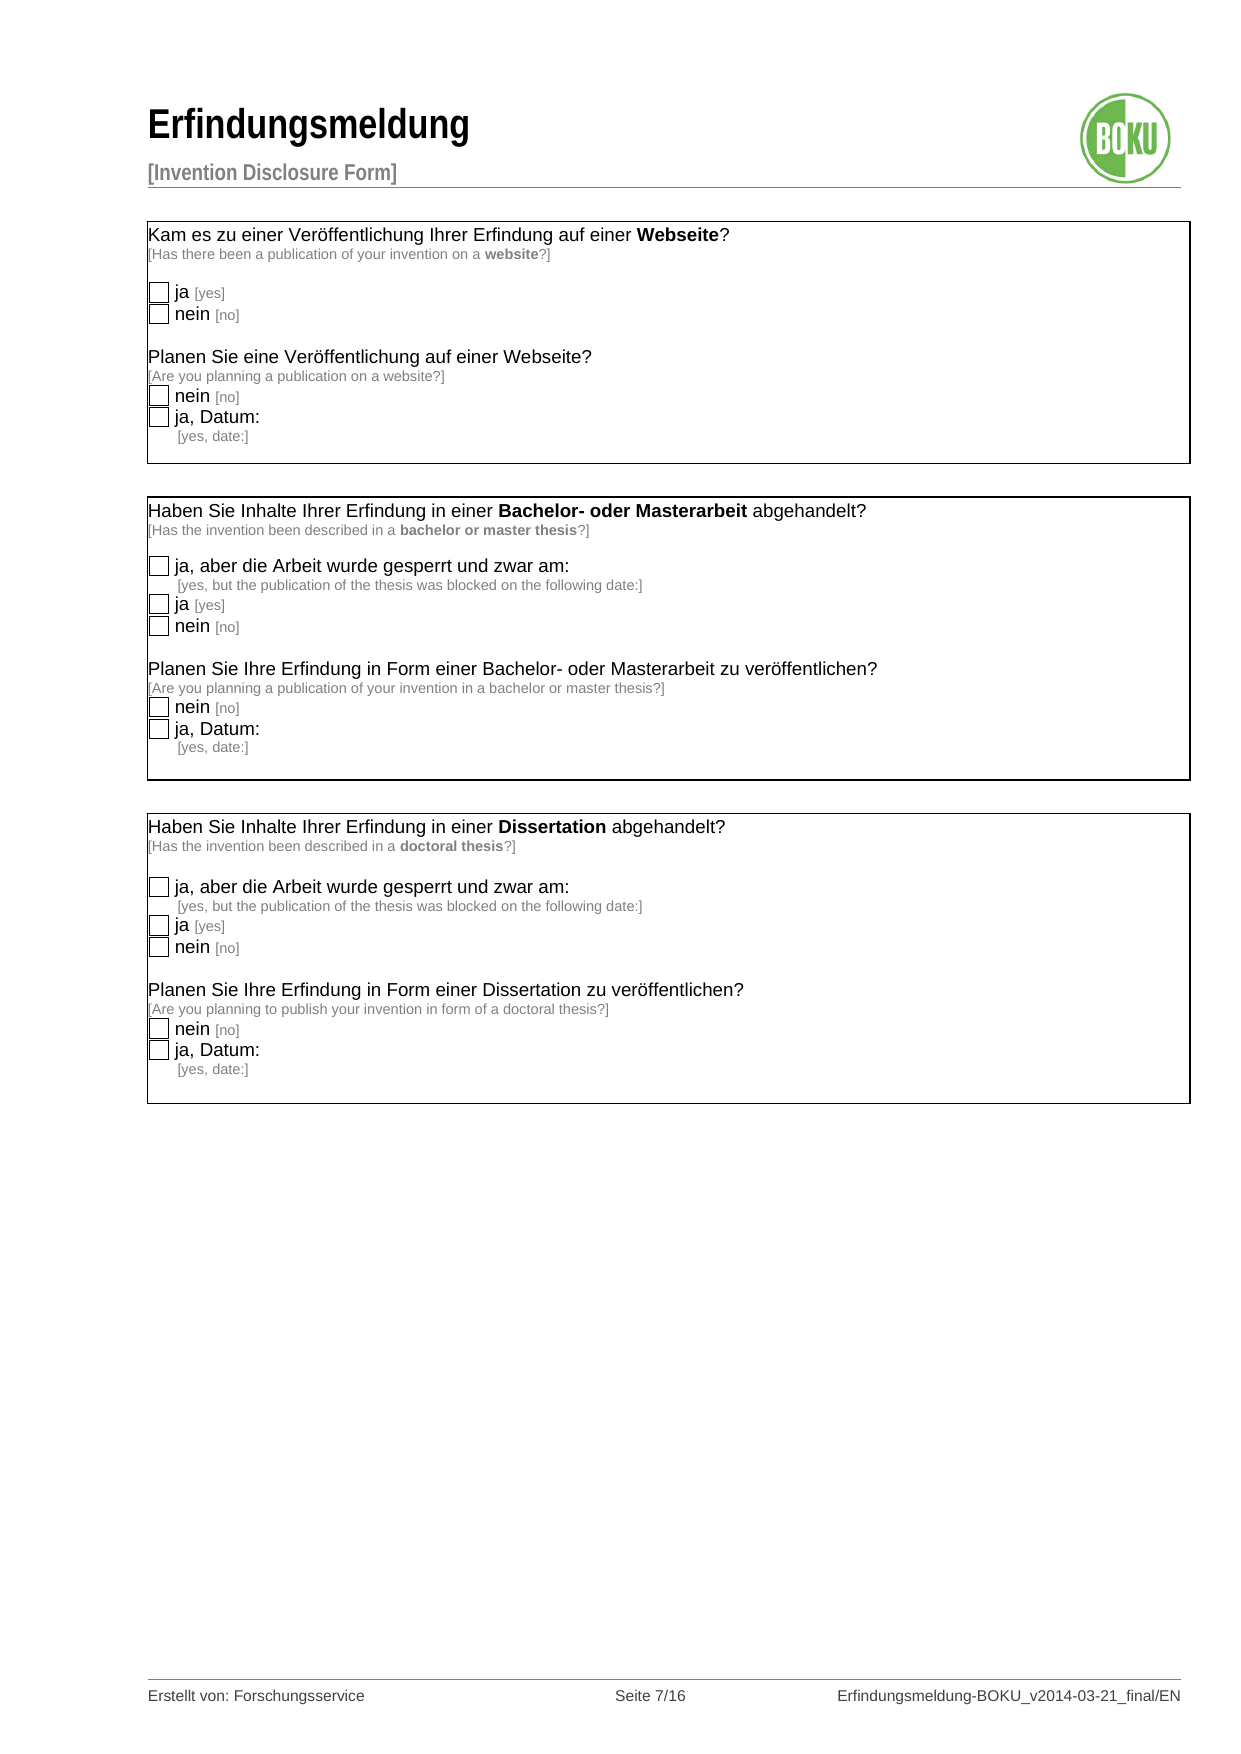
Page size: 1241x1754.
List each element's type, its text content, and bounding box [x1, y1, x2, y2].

text nein [no] [148, 936, 1181, 957]
text nein [no] [148, 614, 1181, 636]
text ja, aber die Arbeit wurde gesperrt und zwar am: [148, 876, 1181, 897]
text [yes, but the publication of the thesis was blocked on the following date:] [148, 576, 1181, 593]
text [Has the invention been described in a bachelor or master thesis?] [148, 521, 1181, 538]
text Haben Sie Inhalte Ihrer Erfindung in einer Dissertation abgehandelt? [148, 814, 1189, 838]
text [Are you planning a publication on a website?] [148, 368, 1181, 384]
text [yes, date:] [148, 739, 1181, 756]
text nein [no] [148, 384, 1181, 406]
text [Has the invention been described in a doctoral thesis?] [148, 838, 1181, 854]
text [yes, date:] [148, 427, 1181, 444]
text nein [no] [148, 303, 1181, 324]
text Kam es zu einer Veröffentlichung Ihrer Erfindung auf einer Webseite? [148, 222, 1189, 245]
text ja [yes] [148, 914, 1181, 936]
text ja [yes] [148, 593, 1181, 614]
text Planen Sie eine Veröffentlichung auf einer Webseite? [148, 346, 1181, 368]
text ja [yes] [148, 281, 1181, 303]
text Planen Sie Ihre Erfindung in Form einer Dissertation zu veröffentlichen? [148, 979, 1181, 1001]
text ja, Datum: [148, 406, 1181, 427]
text ja, Datum: [148, 718, 1181, 739]
picture [1065, 78, 1185, 198]
text ja, aber die Arbeit wurde gesperrt und zwar am: [148, 555, 1181, 576]
text [Are you planning a publication of your invention in a bachelor or master thesis?] [148, 679, 1181, 696]
text nein [no] [148, 696, 1181, 718]
text Haben Sie Inhalte Ihrer Erfindung in einer Bachelor- oder Masterarbeit abgehandelt? [148, 498, 1189, 521]
text [Has there been a publication of your invention on a website?] [148, 245, 1181, 262]
text [yes, but the publication of the thesis was blocked on the following date:] [148, 897, 1181, 914]
text ja, Datum: [148, 1039, 1181, 1060]
text nein [no] [148, 1017, 1181, 1039]
text [yes, date:] [148, 1060, 1181, 1077]
text Planen Sie Ihre Erfindung in Form einer Bachelor- oder Masterarbeit zu veröffentlichen? [148, 658, 1181, 679]
text [Are you planning to publish your invention in form of a doctoral thesis?] [148, 1001, 1181, 1017]
